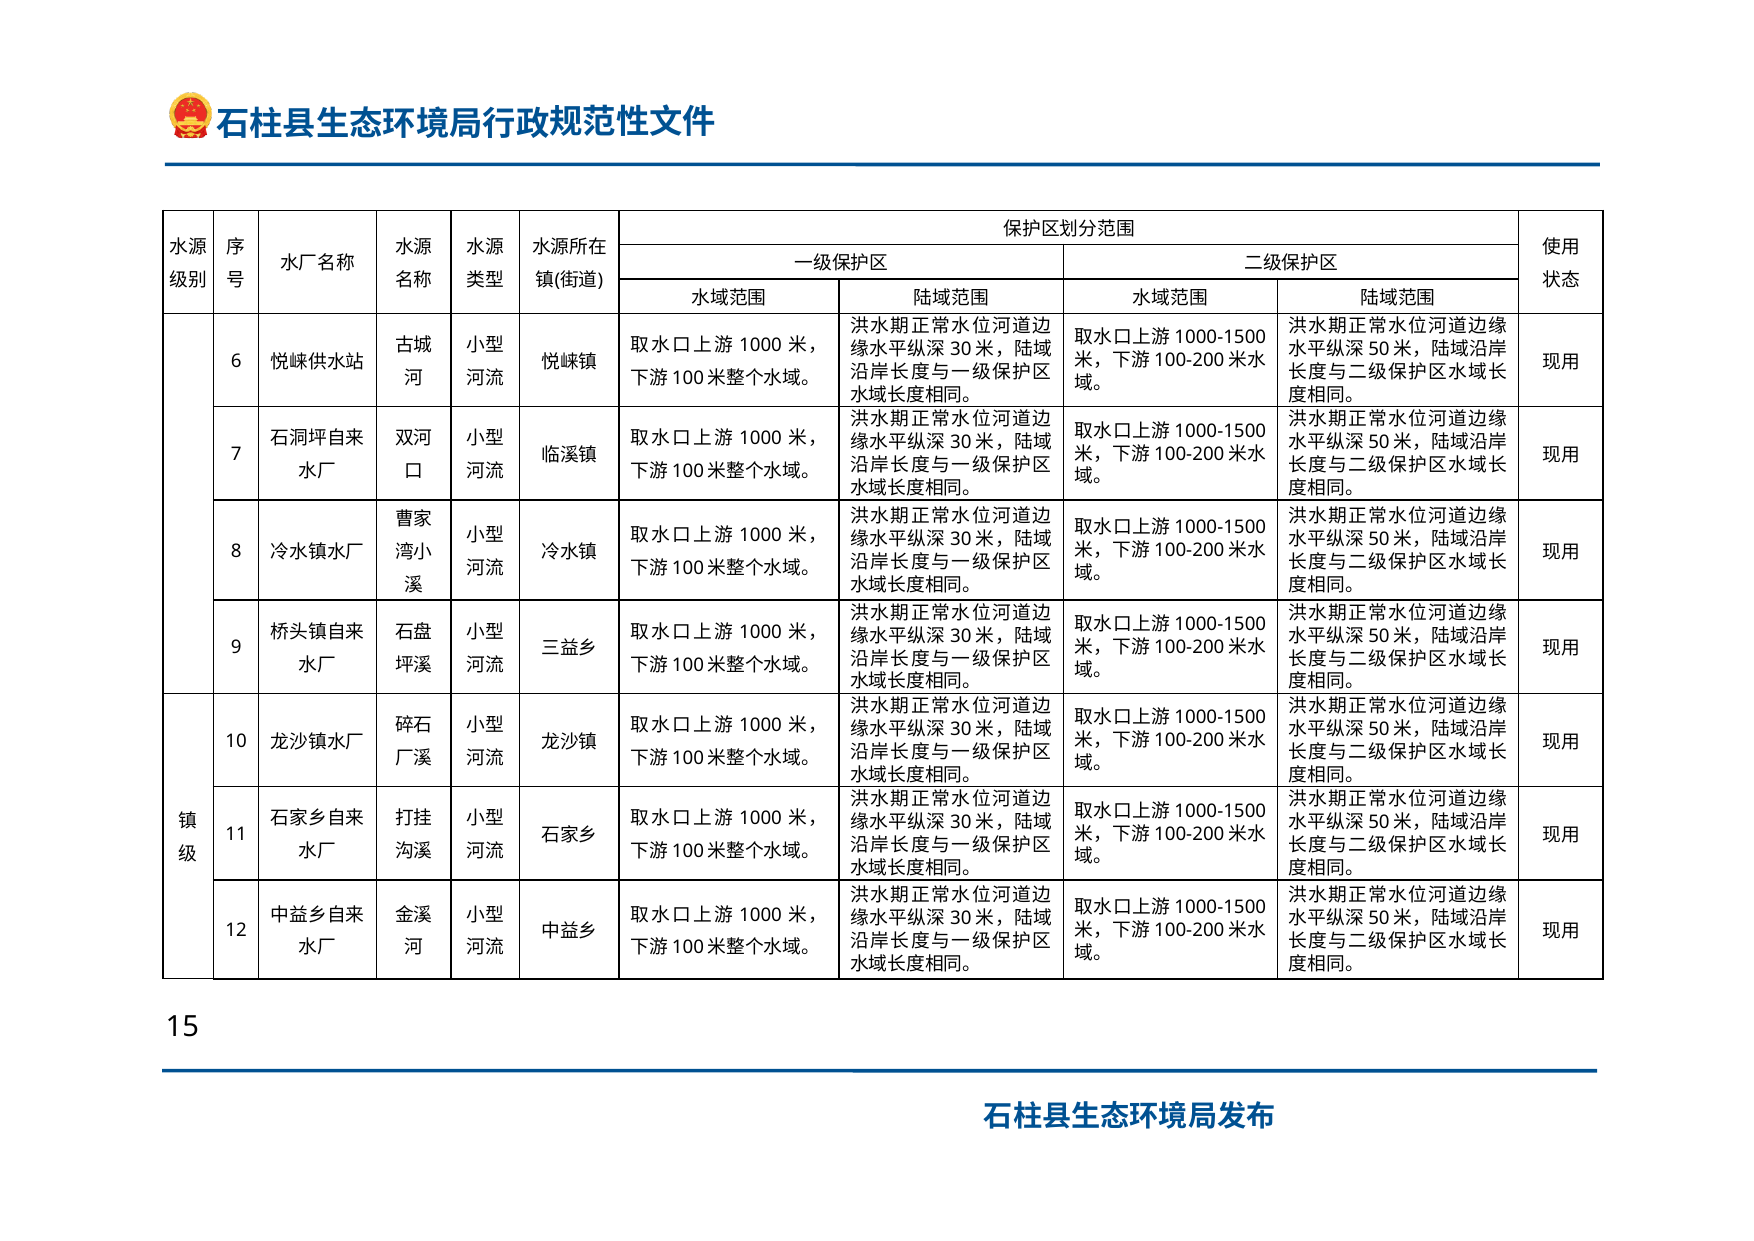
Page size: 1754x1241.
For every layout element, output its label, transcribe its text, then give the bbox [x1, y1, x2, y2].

table_cell 悦崃供水站 [259, 314, 376, 406]
table_cell 小型河流 [452, 407, 519, 499]
table_cell 石家乡自来水厂 [259, 787, 376, 879]
table_cell 小型河流 [452, 881, 519, 978]
table_cell 取水口上游1000米，下游100米整个水域。 [620, 694, 838, 786]
table_cell 11 [214, 787, 258, 879]
table_cell 二级保护区 [1064, 245, 1518, 278]
table_cell 金溪河 [377, 881, 450, 978]
table_cell 桥头镇自来水厂 [259, 601, 376, 692]
table_cell 取水口上游1000-1500米，下游100-200米水域。 [1064, 601, 1277, 692]
table_cell 6 [214, 314, 258, 406]
table_cell 悦崃镇 [520, 314, 618, 406]
table_cell 取水口上游1000米，下游100米整个水域。 [620, 314, 838, 406]
table_cell 洪水期正常水位河道边缘水平纵深30米，陆域沿岸长度与一级保护区水域长度相同。 [840, 601, 1063, 692]
table_cell 洪水期正常水位河道边缘水平纵深30米，陆域沿岸长度与一级保护区水域长度相同。 [840, 501, 1063, 599]
table_cell 龙沙镇 [520, 694, 618, 786]
table_cell 洪水期正常水位河道边缘水平纵深50米，陆域沿岸长度与二级保护区水域长度相同。 [1278, 501, 1518, 599]
table_cell 取水口上游1000-1500米，下游100-200米水域。 [1064, 314, 1277, 406]
table_cell 洪水期正常水位河道边缘水平纵深30米，陆域沿岸长度与一级保护区水域长度相同。 [840, 881, 1063, 978]
table_cell 小型河流 [452, 501, 519, 599]
table_cell 水域范围 [620, 280, 838, 312]
table_header 水源所在镇(街道) [520, 211, 618, 312]
table_cell 陆域范围 [840, 280, 1063, 312]
table_cell 石洞坪自来水厂 [259, 407, 376, 499]
table_cell 洪水期正常水位河道边缘水平纵深30米，陆域沿岸长度与一级保护区水域长度相同。 [840, 314, 1063, 406]
table_cell 7 [214, 407, 258, 499]
table_cell 取水口上游1000米，下游100米整个水域。 [620, 501, 838, 599]
table_cell 石盘坪溪 [377, 601, 450, 692]
table_header 使用 状态 [1519, 211, 1602, 312]
table_cell 古城河 [377, 314, 450, 406]
table_cell 现用 [1519, 694, 1602, 786]
table_cell 12 [214, 881, 258, 978]
table_cell 现用 [1519, 501, 1602, 599]
table_cell 陆域范围 [1278, 280, 1518, 312]
table_cell 中益乡 [520, 881, 618, 978]
table_cell 洪水期正常水位河道边缘水平纵深50米，陆域沿岸长度与二级保护区水域长度相同。 [1278, 694, 1518, 786]
table_cell 冷水镇水厂 [259, 501, 376, 599]
table_cell 洪水期正常水位河道边缘水平纵深50米，陆域沿岸长度与二级保护区水域长度相同。 [1278, 314, 1518, 406]
table_cell 取水口上游1000米，下游100米整个水域。 [620, 881, 838, 978]
table_cell 取水口上游1000-1500米，下游100-200米水域。 [1064, 694, 1277, 786]
table_header 水源名称 [377, 211, 450, 312]
table_cell 一级保护区 [620, 245, 1063, 278]
table_cell 洪水期正常水位河道边缘水平纵深50米，陆域沿岸长度与二级保护区水域长度相同。 [1278, 787, 1518, 879]
table_cell 洪水期正常水位河道边缘水平纵深30米，陆域沿岸长度与一级保护区水域长度相同。 [840, 694, 1063, 786]
table_cell 洪水期正常水位河道边缘水平纵深30米，陆域沿岸长度与一级保护区水域长度相同。 [840, 787, 1063, 879]
table_cell 龙沙镇水厂 [259, 694, 376, 786]
table_cell 取水口上游1000米，下游100米整个水域。 [620, 407, 838, 499]
table_cell 取水口上游1000-1500米，下游100-200米水域。 [1064, 787, 1277, 879]
table_header 水厂名称 [259, 211, 376, 312]
table_cell 9 [214, 601, 258, 692]
table_cell 水域范围 [1064, 280, 1277, 312]
table_cell 碎石厂溪 [377, 694, 450, 786]
table_cell 取水口上游1000-1500米，下游100-200米水域。 [1064, 407, 1277, 499]
table_cell 小型河流 [452, 314, 519, 406]
table_header 水源类型 [452, 211, 519, 312]
table_cell 现用 [1519, 881, 1602, 978]
table_cell 洪水期正常水位河道边缘水平纵深50米，陆域沿岸长度与二级保护区水域长度相同。 [1278, 881, 1518, 978]
table_cell 取水口上游1000米，下游100米整个水域。 [620, 787, 838, 879]
table_cell 取水口上游1000米，下游100米整个水域。 [620, 601, 838, 692]
table_cell 曹家湾小溪 [377, 501, 450, 599]
table_cell 小型河流 [452, 601, 519, 692]
table_cell 8 [214, 501, 258, 599]
table_header 保护区划分范围 [620, 211, 1518, 243]
picture [165, 90, 216, 142]
table_cell 临溪镇 [520, 407, 618, 499]
table_cell 双河口 [377, 407, 450, 499]
table_cell 小型河流 [452, 787, 519, 879]
table_cell 洪水期正常水位河道边缘水平纵深50米，陆域沿岸长度与二级保护区水域长度相同。 [1278, 407, 1518, 499]
table_cell 现用 [1519, 787, 1602, 879]
table_cell 三益乡 [520, 601, 618, 692]
table_cell 现用 [1519, 314, 1602, 406]
table_cell 现用 [1519, 601, 1602, 692]
table_cell 取水口上游1000-1500米，下游100-200米水域。 [1064, 881, 1277, 978]
table_header 序号 [214, 211, 258, 312]
table_cell 冷水镇 [520, 501, 618, 599]
table_cell 打挂沟溪 [377, 787, 450, 879]
table_header 水源级别 [164, 211, 213, 312]
table_cell 取水口上游1000-1500米，下游100-200米水域。 [1064, 501, 1277, 599]
table_cell 小型河流 [452, 694, 519, 786]
table_cell 10 [214, 694, 258, 786]
table_cell 中益乡自来水厂 [259, 881, 376, 978]
table_cell 洪水期正常水位河道边缘水平纵深50米，陆域沿岸长度与二级保护区水域长度相同。 [1278, 601, 1518, 692]
table_cell 镇级 [164, 694, 213, 978]
table_cell 现用 [1519, 407, 1602, 499]
table_cell 洪水期正常水位河道边缘水平纵深30米，陆域沿岸长度与一级保护区水域长度相同。 [840, 407, 1063, 499]
table_cell 石家乡 [520, 787, 618, 879]
